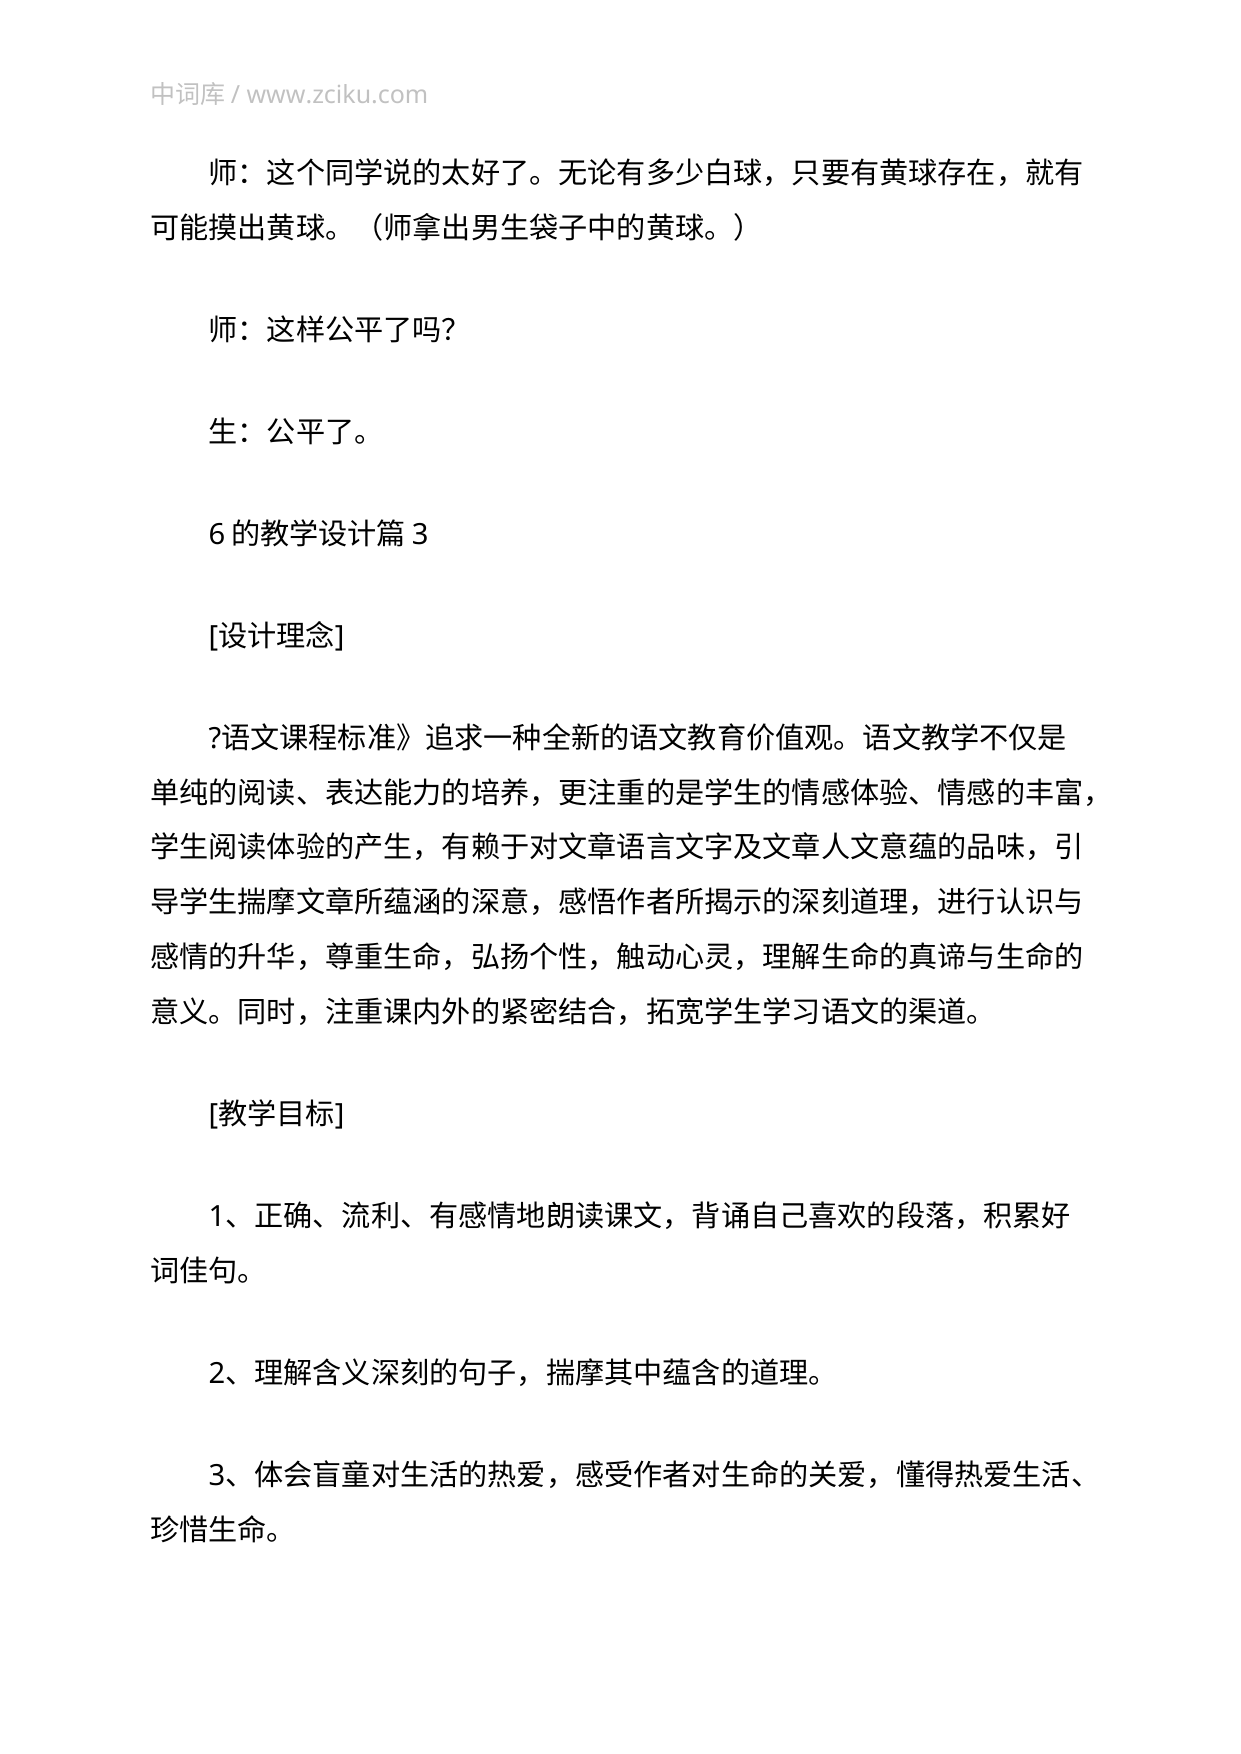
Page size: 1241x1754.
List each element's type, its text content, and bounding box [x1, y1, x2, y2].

text 师：这样公平了吗？ [150, 307, 1090, 349]
text ?语文课程标准》追求一种全新的语文教育价值观。语文教学不仅是单纯的阅读、表达能力的培养，更注重的是学生的情感体验、情感的丰富，学生阅读体验的产生，有赖于对文章语言文字及文章人文意蕴的品味，引导学生揣摩文章所蕴涵的深意，感悟作者所揭示的深刻道理，进行认识与感情的升华，尊重生命，弘扬个性，触动心灵，理解生命的真谛与生命的意义。同时，注重课内外的紧密结合，拓宽学生学习语文的渠道。 [150, 714, 1090, 1031]
text 3、体会盲童对生活的热爱，感受作者对生命的关爱，懂得热爱生活、珍惜生命。 [150, 1451, 1090, 1548]
text [设计理念] [150, 612, 1090, 654]
text 生：公平了。 [150, 408, 1090, 451]
text [教学目标] [150, 1091, 1090, 1133]
text 师：这个同学说的太好了。无论有多少白球，只要有黄球存在，就有可能摸出黄球。（师拿出男生袋子中的黄球。） [150, 150, 1090, 247]
text 6的教学设计篇3 [150, 510, 1090, 553]
text 1、正确、流利、有感情地朗读课文，背诵自己喜欢的段落，积累好词佳句。 [150, 1192, 1090, 1290]
text 2、理解含义深刻的句子，揣摩其中蕴含的道理。 [150, 1349, 1090, 1392]
